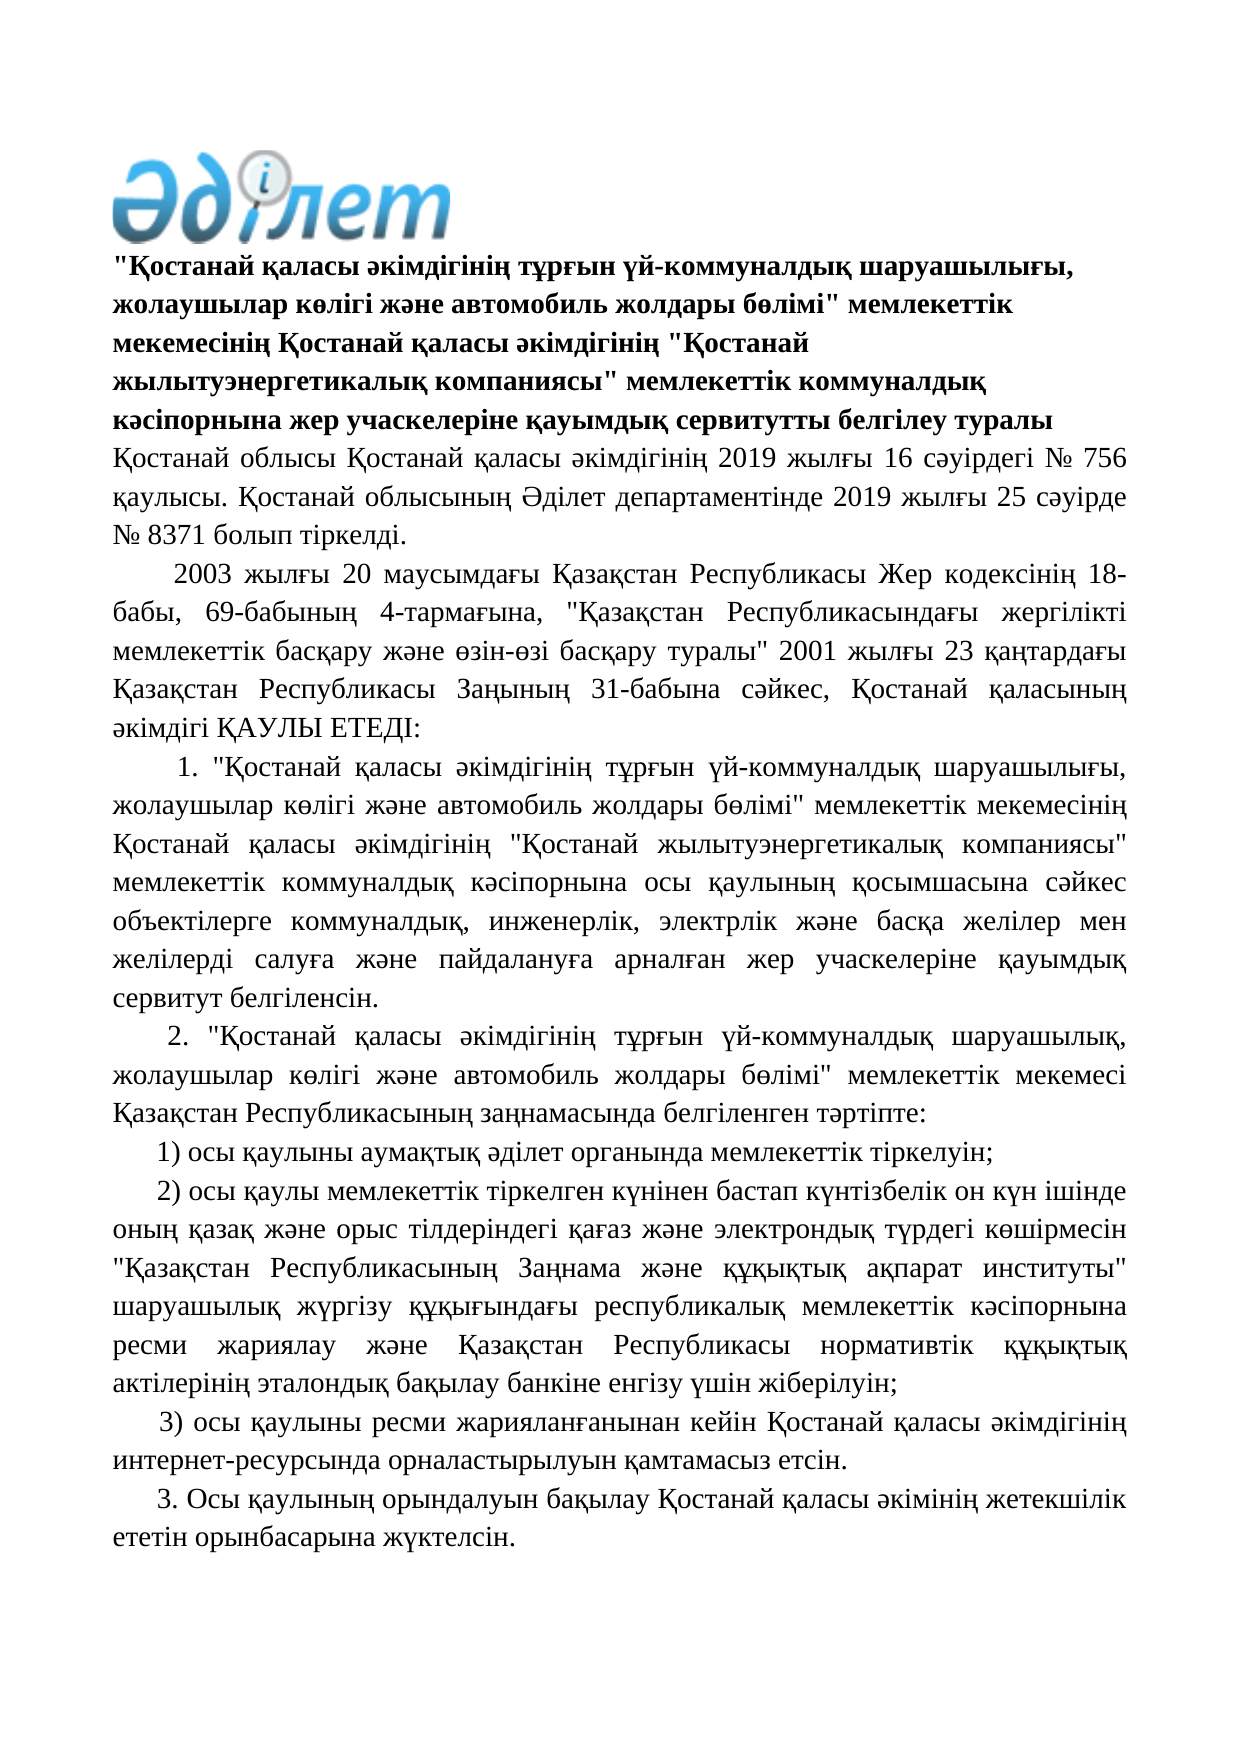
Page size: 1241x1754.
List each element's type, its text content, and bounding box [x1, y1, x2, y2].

text 2. "Қостанай қаласы әкімдігінің тұрғын үй-коммуналдық шаруашылық, жолаушылар көлігі және автомобиль жолдары бөлімі" мемлекеттік мекемесі Қазақстан Республикасының заңнамасында белгіленген тәртіпте: [112, 1018, 1128, 1129]
text 1. "Қостанай қаласы әкімдігінің тұрғын үй-коммуналдық шаруашылығы, жолаушылар көлігі және автомобиль жолдары бөлімі" мемлекеттік мекемесінің Қостанай қаласы әкімдігінің "Қостанай жылытуэнергетикалық компаниясы" мемлекеттік коммуналдық кәсіпорнына осы қаулының қосымшасына сәйкес объектілерге коммуналдық, инженерлік, электрлік және басқа желілер мен желілерді салуға және пайдалануға арналған жер учаскелеріне қауымдық сервитут белгіленсін. [112, 749, 1128, 1013]
text 2003 жылғы 20 маусымдағы Қазақстан Республикасы Жер кодексінің 18-бабы, 69-бабының 4-тармағына, "Қазақстан Республикасындағы жергілікті мемлекеттік басқару және өзін-өзі басқару туралы" 2001 жылғы 23 қаңтардағы Қазақстан Республикасы Заңының 31-бабына сәйкес, Қостанай қаласының әкімдігі ҚАУЛЫ ЕТЕДІ: [112, 556, 1128, 744]
picture [112, 150, 451, 244]
text 1) осы қаулыны аумақтық әділет органында мемлекеттік тіркелуін; [112, 1134, 1128, 1168]
text "Қостанай қаласы әкімдігінің тұрғын үй-коммуналдық шаруашылығы, жолаушылар көлігі және автомобиль жолдары бөлімі" мемлекеттік мекемесінің Қостанай қаласы әкімдігінің "Қостанай жылытуэнергетикалық компаниясы" мемлекеттік коммуналдық кәсіпорнына жер учаскелеріне қауымдық сервитутты белгілеу туралы [112, 248, 1128, 435]
text Қостанай облысы Қостанай қаласы әкімдігінің 2019 жылғы 16 сәуірдегі № 756 қаулысы. Қостанай облысының Әділет департаментінде 2019 жылғы 25 сәуірде № 8371 болып тіркелді. [112, 440, 1128, 551]
text 3) осы қаулыны ресми жарияланғанынан кейін Қостанай қаласы әкімдігінің интернет-ресурсында орналастырылуын қамтамасыз етсін. [112, 1404, 1128, 1476]
text 3. Осы қаулының орындалуын бақылау Қостанай қаласы әкімінің жетекшілік ететін орынбасарына жүктелсін. [112, 1481, 1128, 1553]
text 2) осы қаулы мемлекеттік тіркелген күнінен бастап күнтізбелік он күн ішінде оның қазақ және орыс тілдеріндегі қағаз және электрондық түрдегі көшірмесін "Қазақстан Республикасының Заңнама және құқықтық ақпарат институты" шаруашылық жүргізу құқығындағы республикалық мемлекеттік кәсіпорнына ресми жариялау және Қазақстан Республикасы нормативтік құқықтық актілерінің эталондық бақылау банкіне енгізу үшін жіберілуін; [112, 1173, 1128, 1399]
